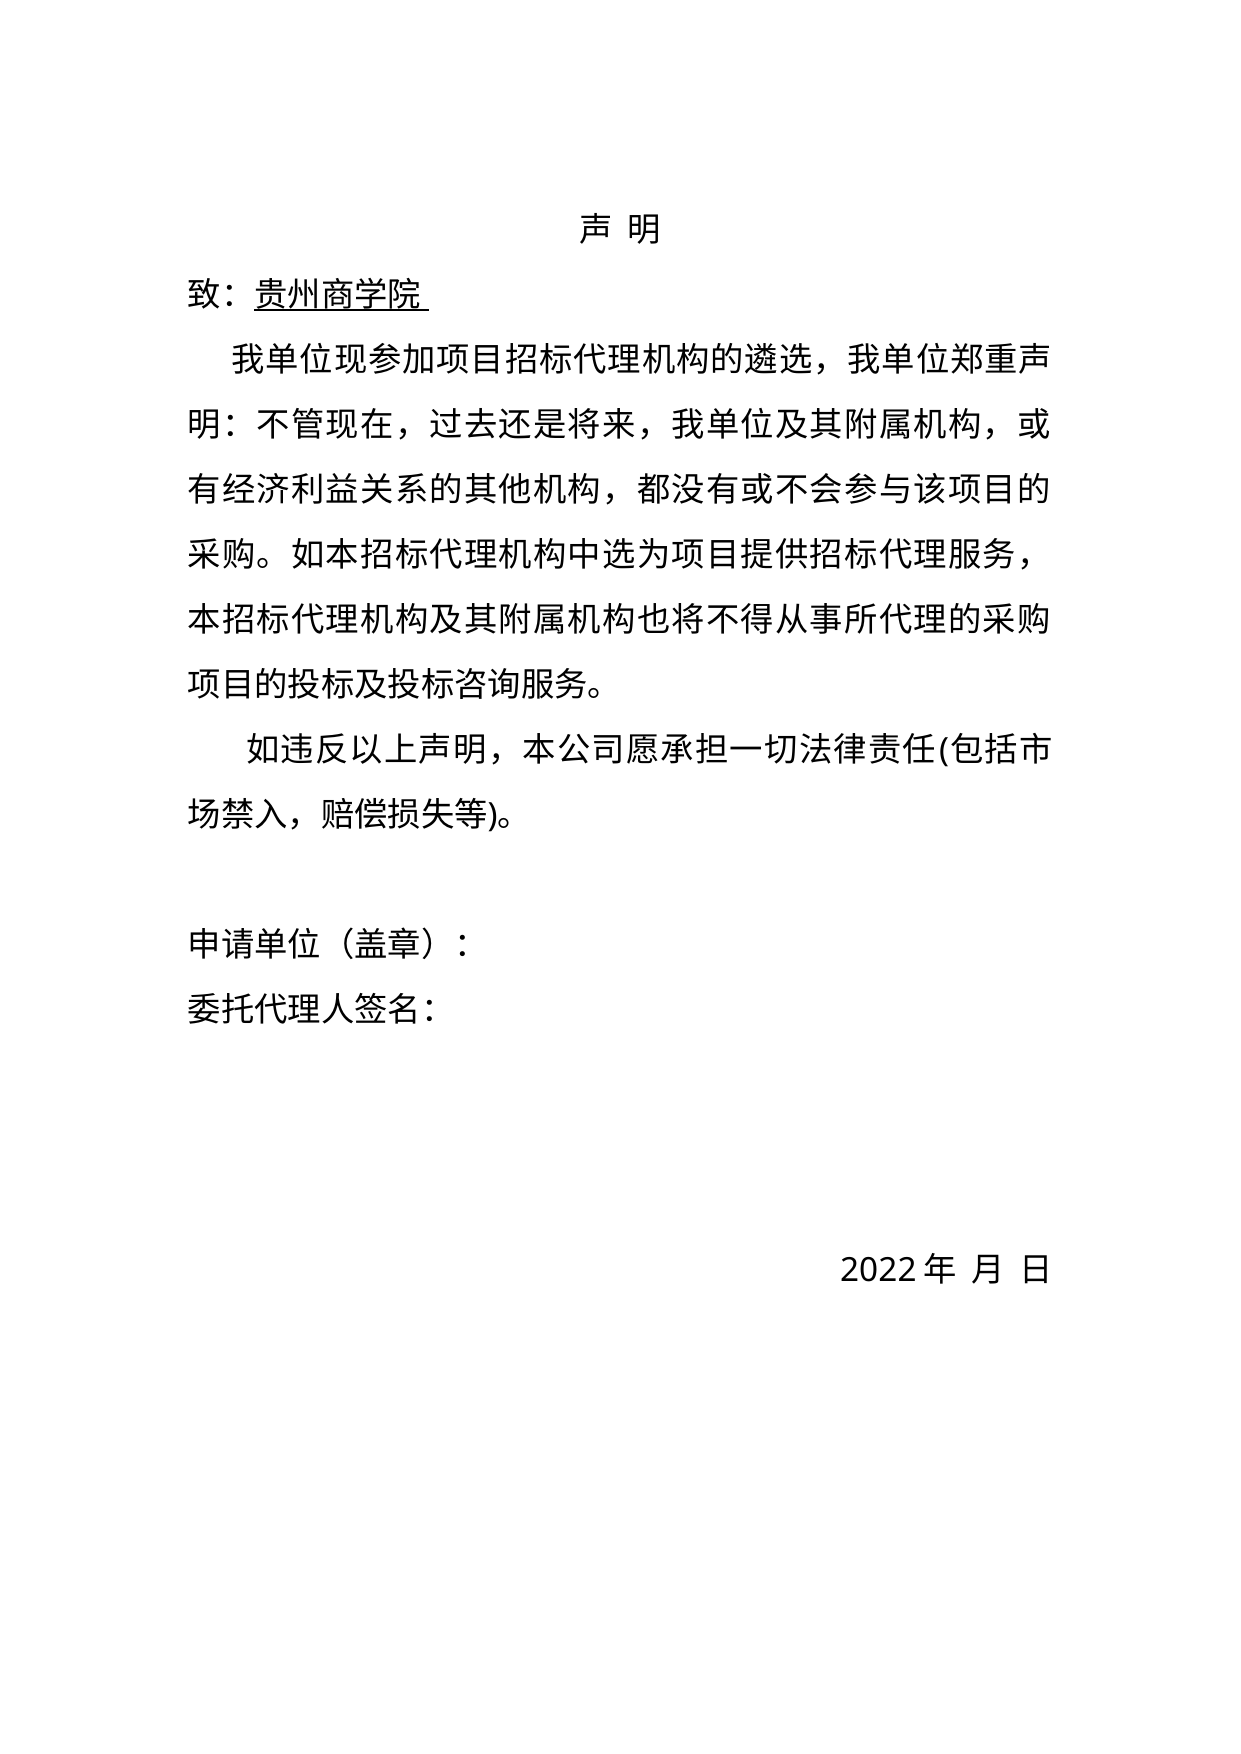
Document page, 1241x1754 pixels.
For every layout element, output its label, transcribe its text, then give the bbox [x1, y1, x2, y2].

text 如违反以上声明，本公司愿承担一切法律责任(包括市场禁入，赔偿损失等)。 [187, 714, 1053, 844]
text 致：贵州商学院 [187, 259, 1053, 324]
text 委托代理人签名： [187, 974, 1053, 1039]
text 申请单位（盖章）： [187, 909, 1053, 974]
text 我单位现参加项目招标代理机构的遴选，我单位郑重声明：不管现在，过去还是将来，我单位及其附属机构，或有经济利益关系的其他机构，都没有或不会参与该项目的采购。如本招标代理机构中选为项目提供招标代理服务，本招标代理机构及其附属机构也将不得从事所代理的采购项目的投标及投标咨询服务。 [187, 324, 1053, 714]
text 声 明 [187, 194, 1053, 259]
text 2022年 月 日 [187, 1234, 1053, 1299]
